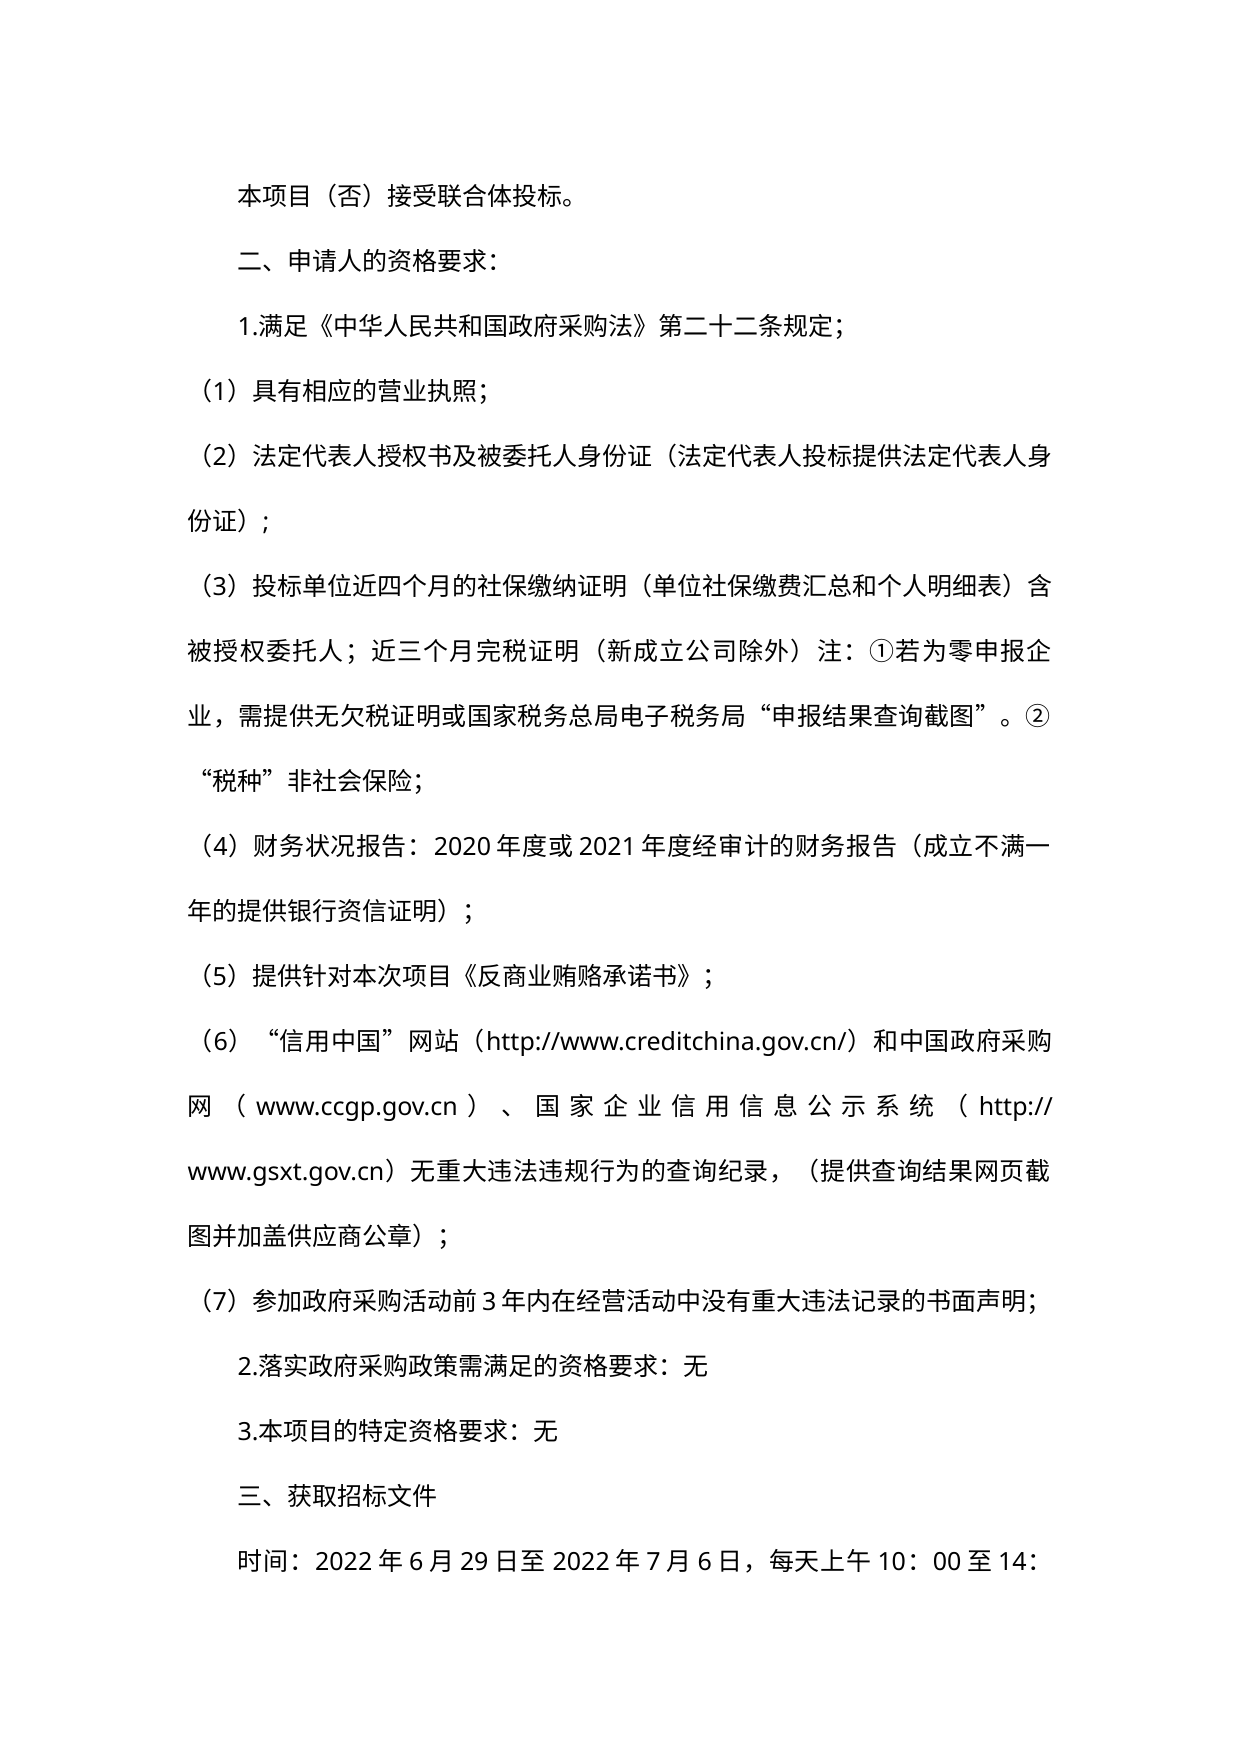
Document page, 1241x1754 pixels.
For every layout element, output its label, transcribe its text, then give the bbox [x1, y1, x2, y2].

text 二、申请人的资格要求： [187, 227, 1053, 292]
text 2.落实政府采购政策需满足的资格要求：无 [187, 1332, 1053, 1397]
text 3.本项目的特定资格要求：无 [187, 1397, 1053, 1462]
text 1.满足《中华人民共和国政府采购法》第二十二条规定； （1）具有相应的营业执照； （2）法定代表人授权书及被委托人身份证（法定代表人投标提供法定代表人身份证）; （3）投标单位近四个月的社保缴纳证明（单位社保缴费汇总和个人明细表）含被授权委托人；近三个月完税证明（新成立公司除外）注：①若为零申报企业，需提供无欠税证明或国家税务总局电子税务局“申报结果查询截图”。②“税种”非社会保险； （4）财务状况报告：2020年度或2021年度经审计的财务报告（成立不满一年的提供银行资信证明）； （5）提供针对本次项目《反商业贿赂承诺书》； （6）“信用中国”网站（http://www.creditchina.gov.cn/）和中国政府采购网（www.ccgp.gov.cn）、国家企业信用信息公示系统（http://www.gsxt.gov.cn）无重大违法违规行为的查询纪录，（提供查询结果网页截图并加盖供应商公章）； （7）参加政府采购活动前3年内在经营活动中没有重大违法记录的书面声明； [187, 292, 1053, 1332]
text 三、获取招标文件 [187, 1462, 1053, 1527]
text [187, 1527, 1053, 1592]
text 本项目（否）接受联合体投标。 [187, 162, 1053, 227]
